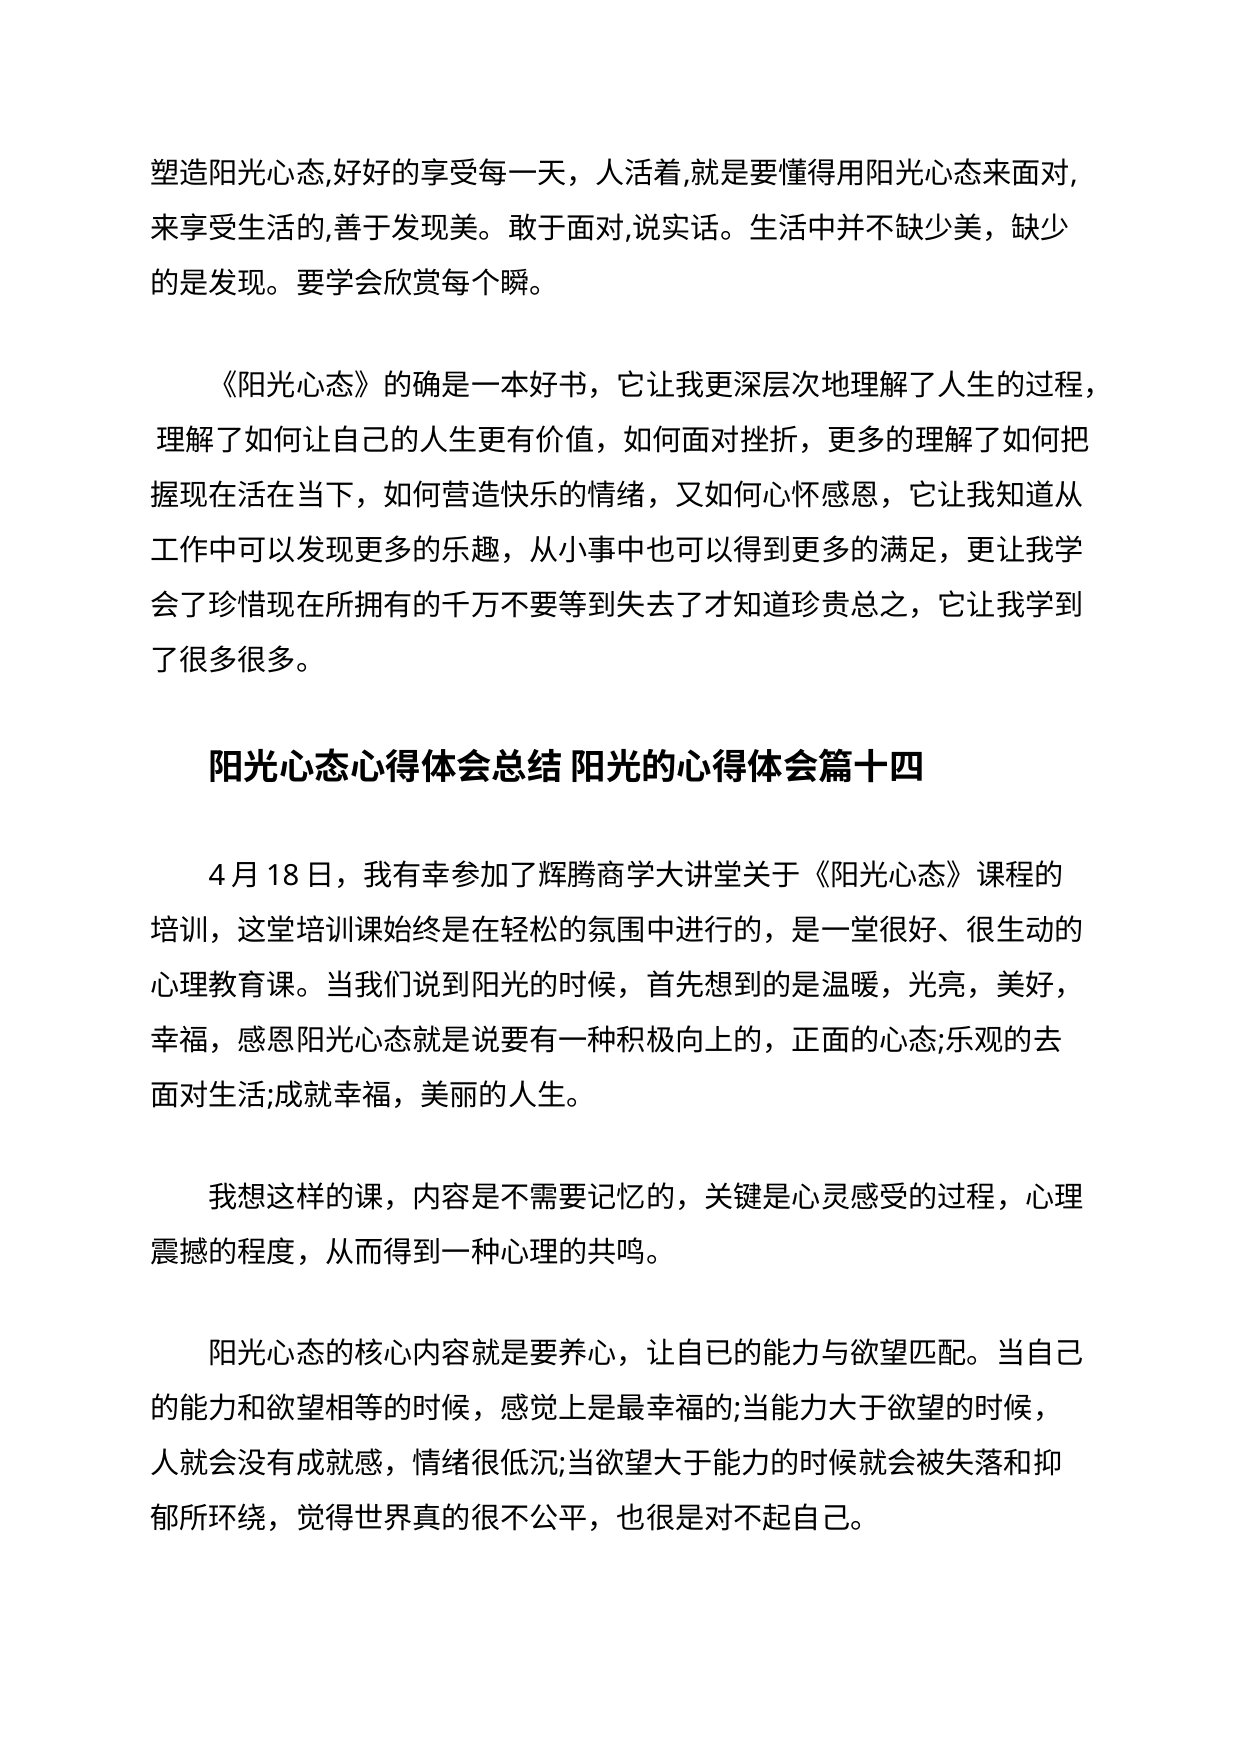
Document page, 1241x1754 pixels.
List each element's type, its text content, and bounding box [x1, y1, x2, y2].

text 阳光心态的核心内容就是要养心，让自已的能力与欲望匹配。当自己的能力和欲望相等的时候，感觉上是最幸福的;当能力大于欲望的时候，人就会没有成就感，情绪很低沉;当欲望大于能力的时候就会被失落和抑郁所环绕，觉得世界真的很不公平，也很是对不起自己。 [150, 1330, 1090, 1537]
text 阳光心态心得体会总结 阳光的心得体会篇十四 [150, 738, 1090, 789]
text 《阳光心态》的确是一本好书，它让我更深层次地理解了人生的过程， 理解了如何让自己的人生更有价值，如何面对挫折，更多的理解了如何把握现在活在当下，如何营造快乐的情绪，又如何心怀感恩，它让我知道从工作中可以发现更多的乐趣，从小事中也可以得到更多的满足，更让我学会了珍惜现在所拥有的千万不要等到失去了才知道珍贵总之，它让我学到了很多很多。 [150, 362, 1090, 678]
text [150, 150, 1090, 302]
text 4月18日，我有幸参加了辉腾商学大讲堂关于《阳光心态》课程的培训，这堂培训课始终是在轻松的氛围中进行的，是一堂很好、很生动的心理教育课。当我们说到阳光的时候，首先想到的是温暖，光亮，美好，幸福，感恩阳光心态就是说要有一种积极向上的，正面的心态;乐观的去面对生活;成就幸福，美丽的人生。 [150, 851, 1090, 1114]
text 我想这样的课，内容是不需要记忆的，关键是心灵感受的过程，心理震撼的程度，从而得到一种心理的共鸣。 [150, 1173, 1090, 1270]
